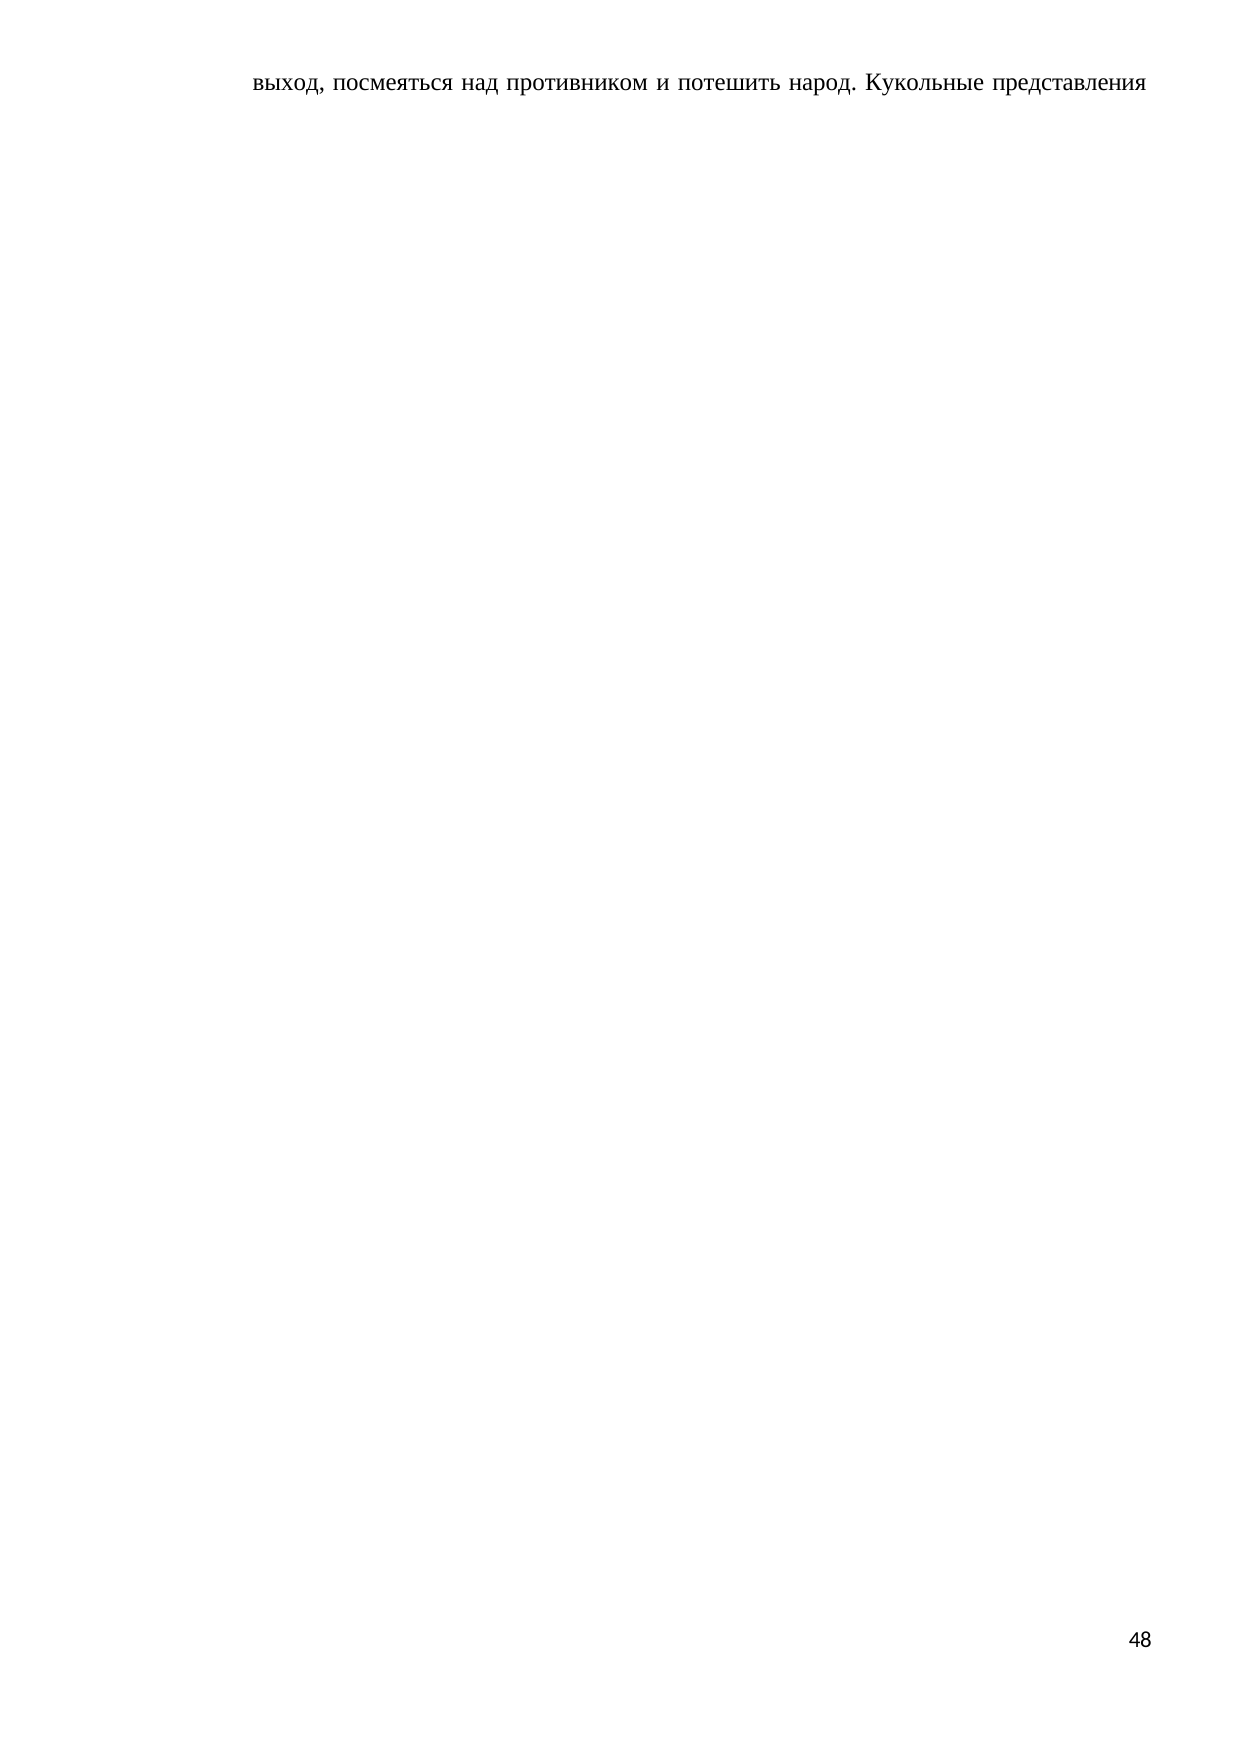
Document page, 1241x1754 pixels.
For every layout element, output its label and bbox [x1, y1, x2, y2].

text [252, 67, 1152, 95]
